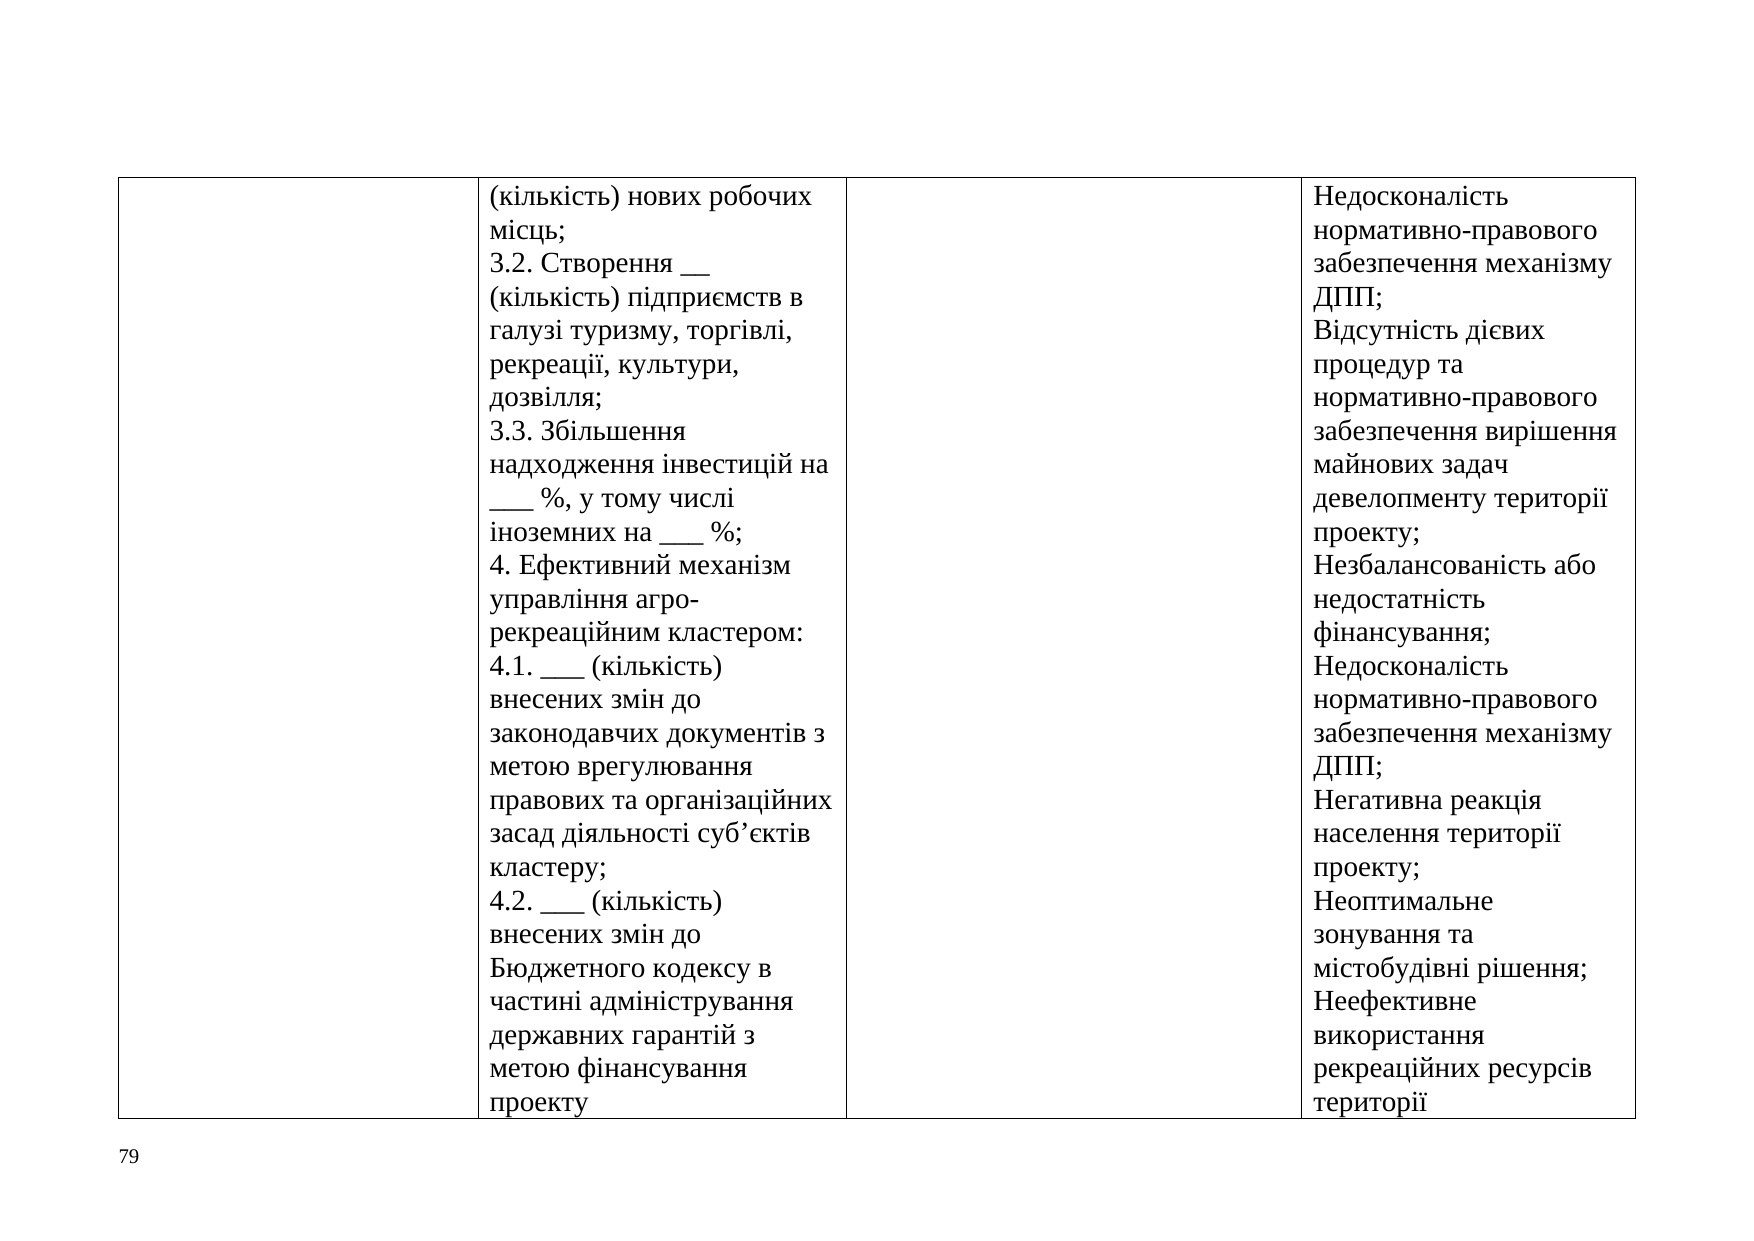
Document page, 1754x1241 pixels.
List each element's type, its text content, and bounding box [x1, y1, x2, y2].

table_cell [847, 178, 1301, 1117]
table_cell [119, 178, 478, 1117]
